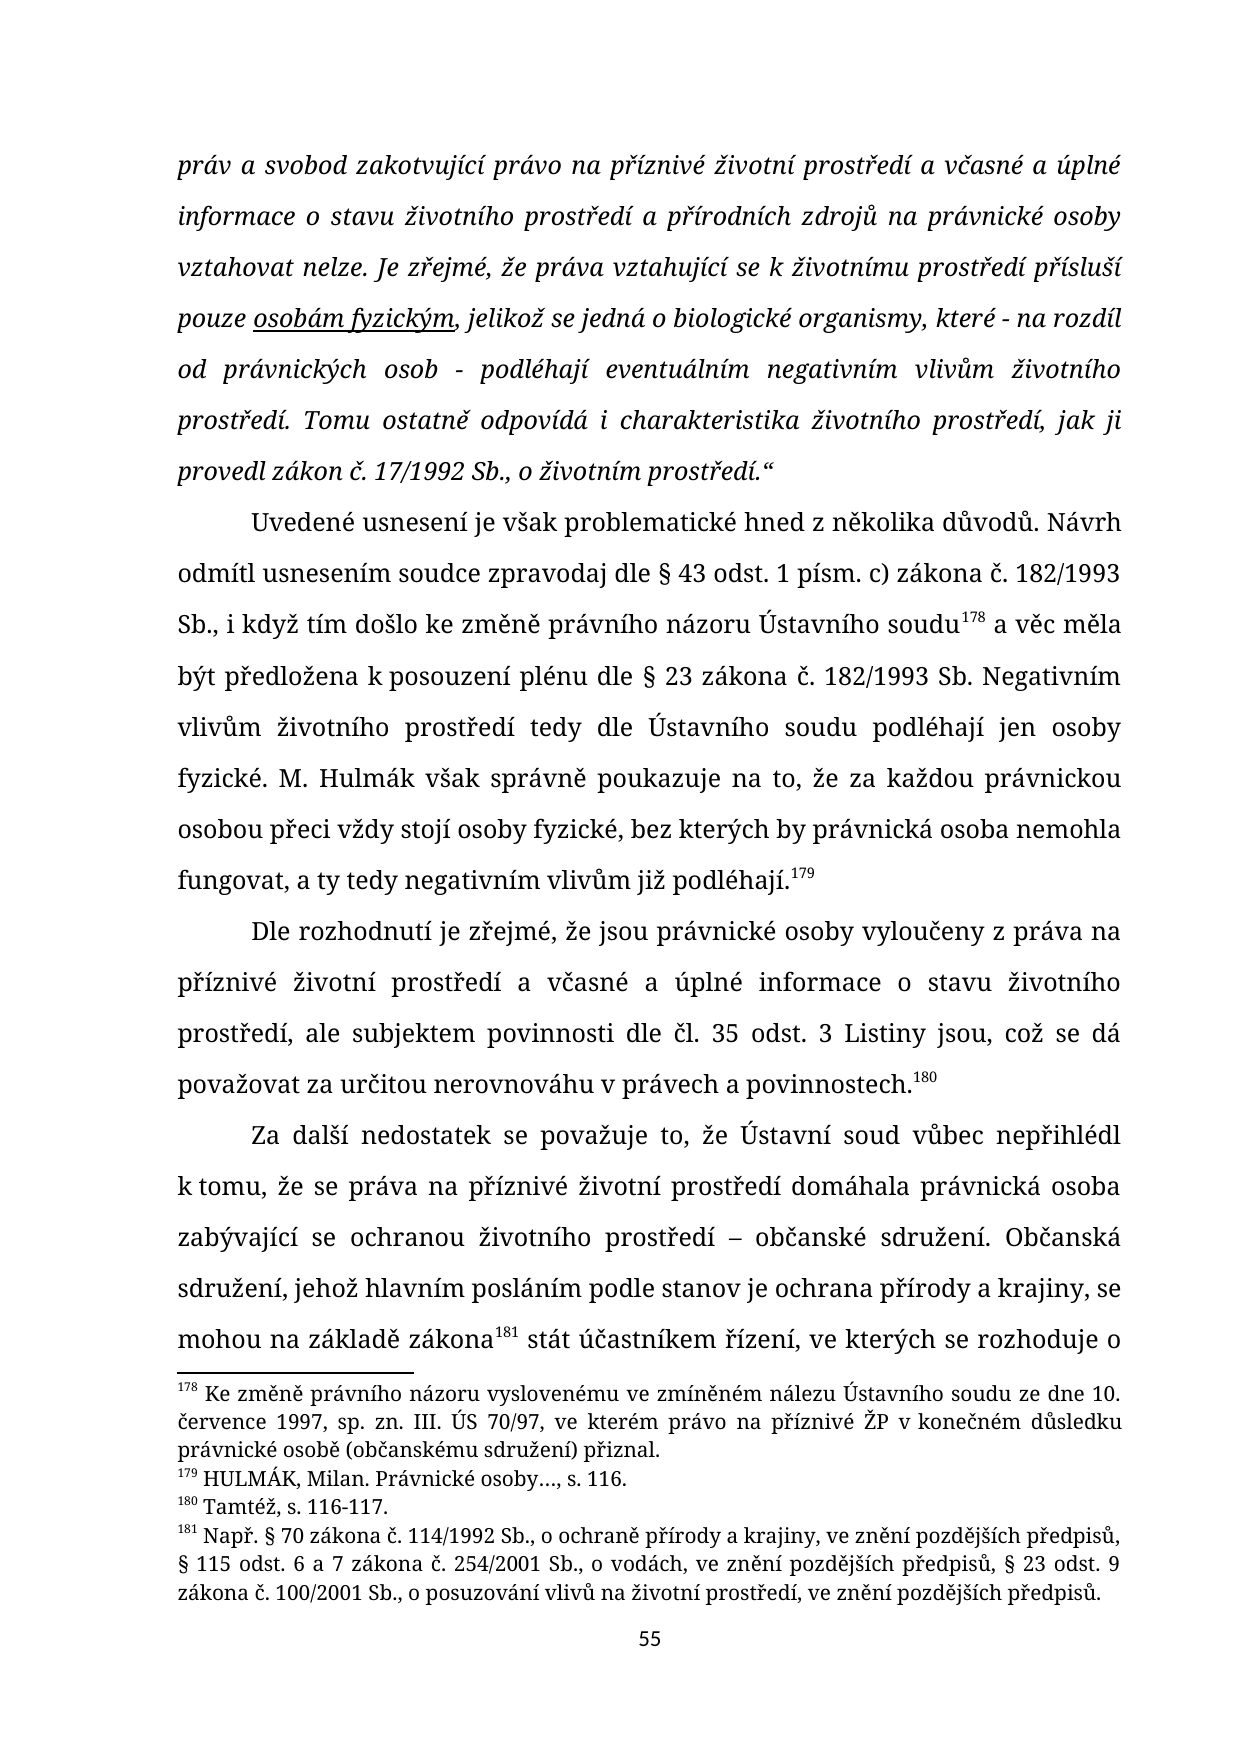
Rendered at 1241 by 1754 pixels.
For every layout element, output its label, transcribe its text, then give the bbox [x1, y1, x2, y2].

text Dle rozhodnutí je zřejmé, že jsou právnické osoby vyloučeny z práva na příznivé životní prostředí a včasné a úplné informace o stavu životního prostředí, ale subjektem povinnosti dle čl. 35 odst. 3 Listiny jsou, což se dá považovat za určitou nerovnováhu v právech a povinnostech. [177, 913, 1122, 1101]
text Uvedené usnesení je však problematické hned z několika důvodů. Návrh odmítl usnesením soudce zpravodaj dle § 43 odst. 1 písm. c) zákona č. 182/1993 Sb., i když tím došlo ke změně právního názoru Ústavního soudu a věc měla být předložena k posouzení plénu dle § 23 zákona č. 182/1993 Sb. Negativním vlivům životního prostředí tedy dle Ústavního soudu podléhají jen osoby fyzické. M. Hulmák však správně poukazuje na to, že za každou právnickou osobou přeci vždy stojí osoby fyzické, bez kterých by právnická osoba nemohla fungovat, a ty tedy negativním vlivům již podléhají. [177, 505, 1122, 896]
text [177, 1117, 1122, 1356]
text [177, 148, 1122, 488]
